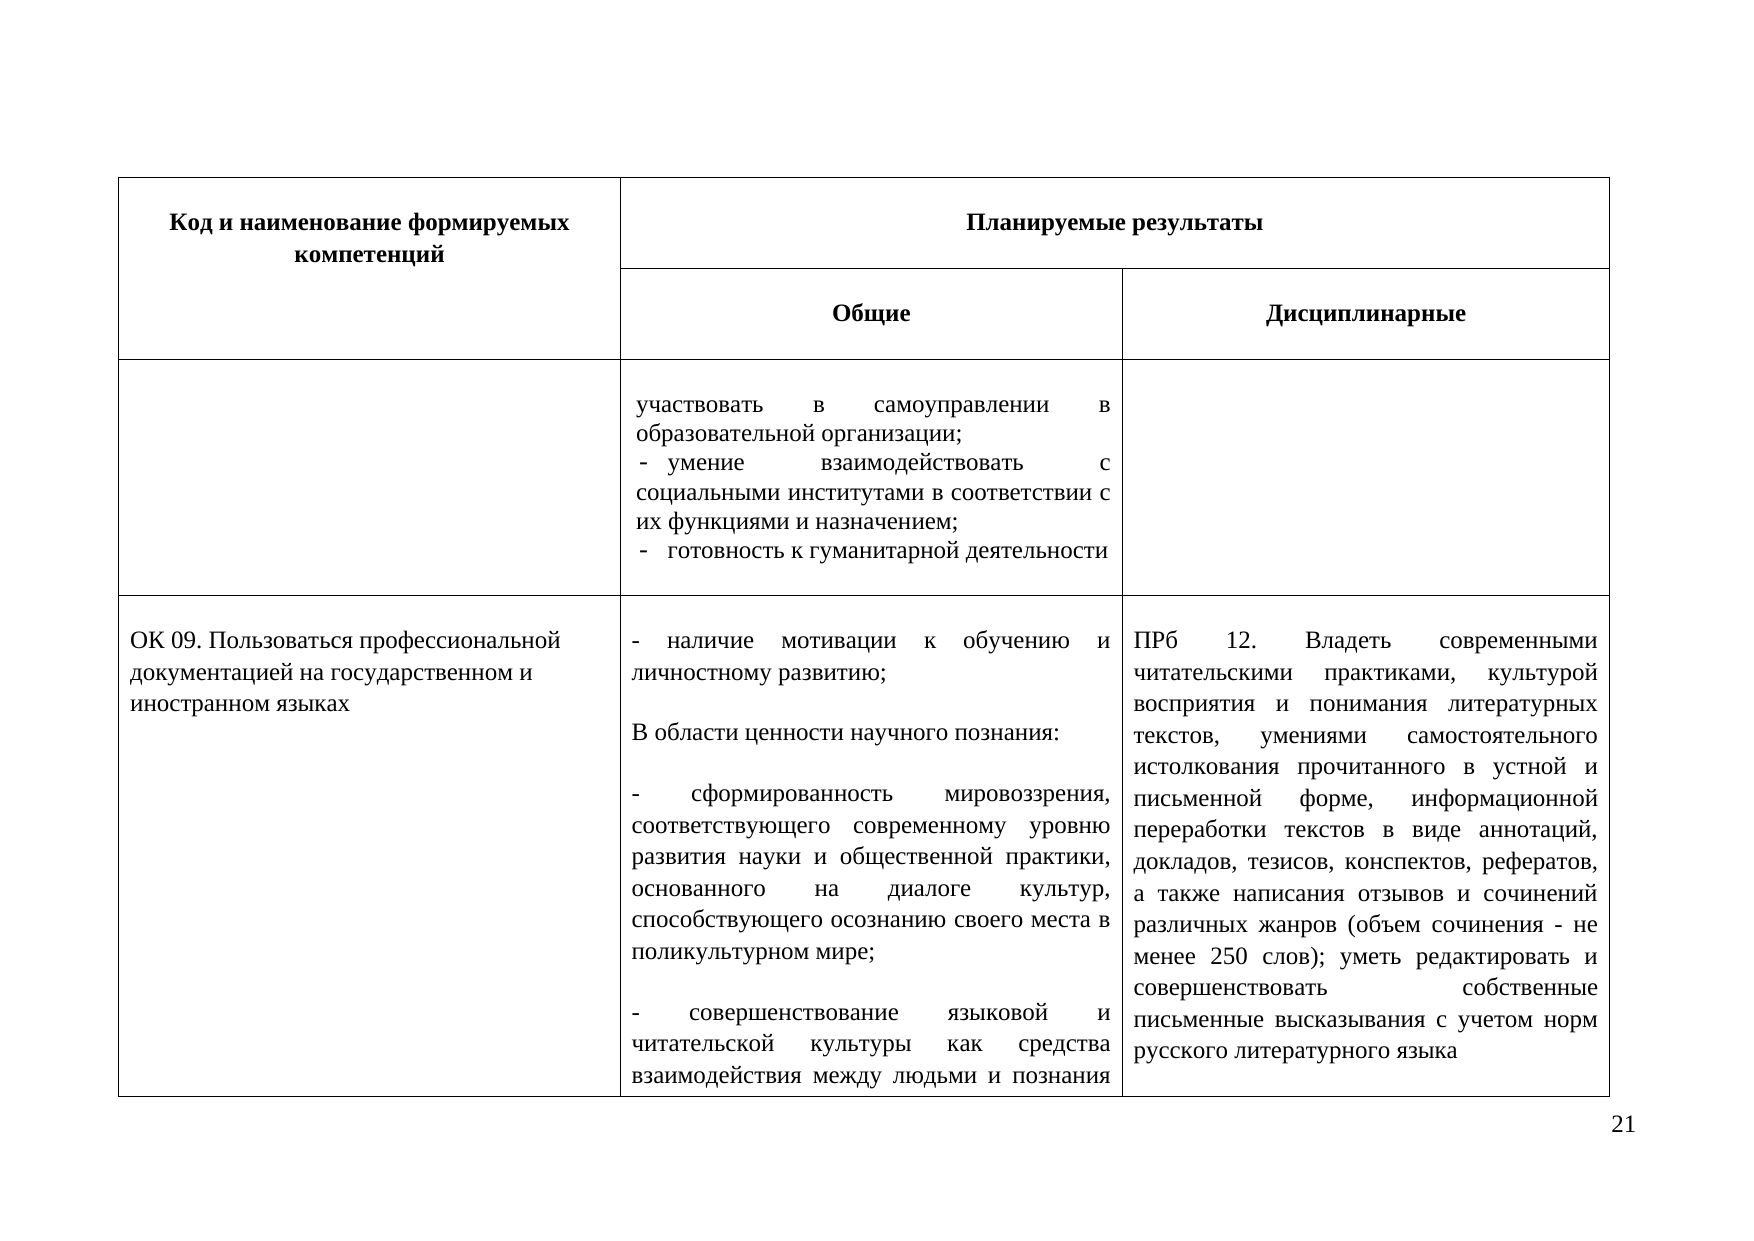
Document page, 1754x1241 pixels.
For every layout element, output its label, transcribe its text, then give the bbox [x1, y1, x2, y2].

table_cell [1123, 360, 1609, 595]
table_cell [119, 596, 620, 1096]
table_header Планируемые результаты [621, 178, 1609, 268]
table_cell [621, 596, 1122, 1096]
table_cell Дисциплинарные [1123, 269, 1609, 359]
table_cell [119, 360, 620, 595]
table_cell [1123, 596, 1609, 1096]
table_cell Общие [621, 269, 1122, 359]
table_header Код и наименование формируемых компетенций [119, 178, 620, 359]
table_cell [621, 360, 1122, 595]
